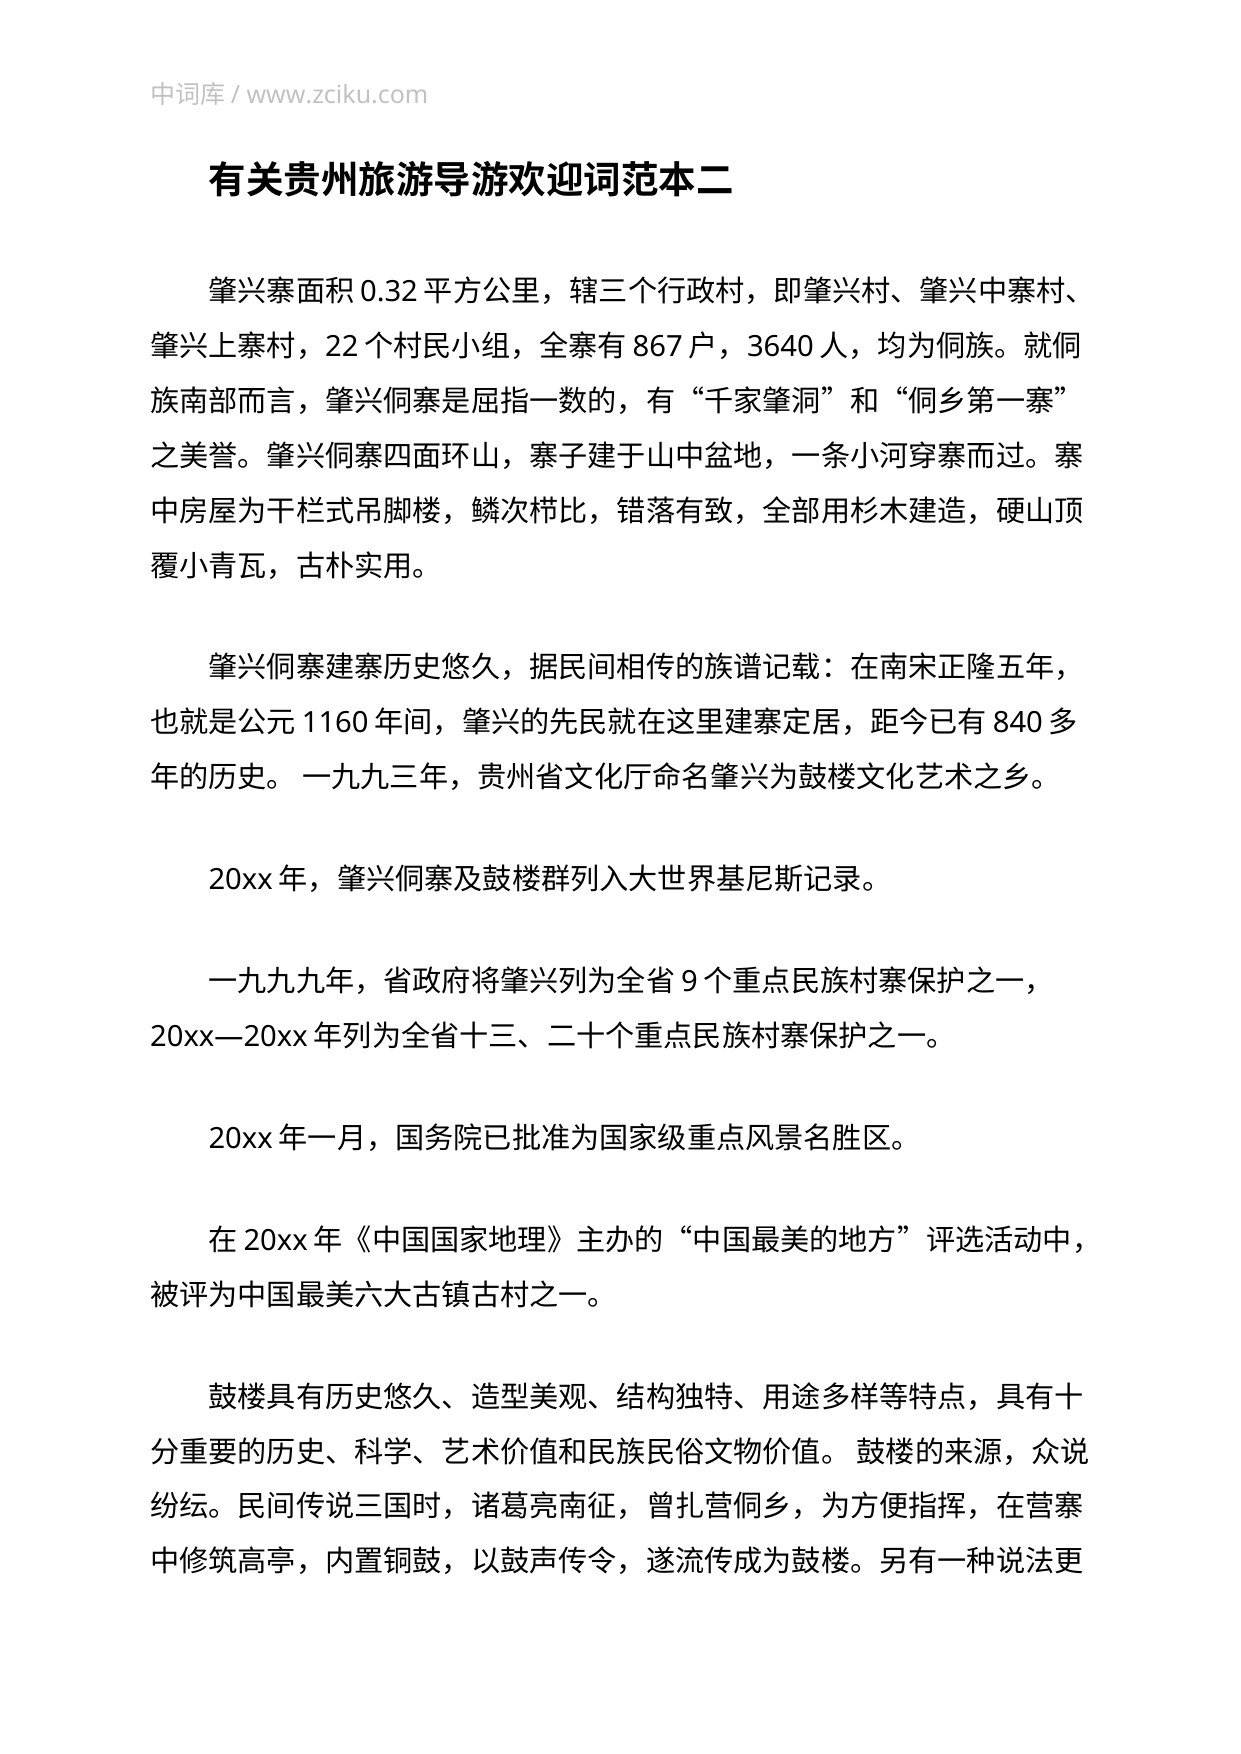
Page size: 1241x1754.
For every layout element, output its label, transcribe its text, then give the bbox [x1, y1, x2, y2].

text 20xx年一月，国务院已批准为国家级重点风景名胜区。 [150, 1114, 1090, 1157]
text 一九九九年，省政府将肇兴列为全省9个重点民族村寨保护之一，20xx—20xx年列为全省十三、二十个重点民族村寨保护之一。 [150, 957, 1090, 1055]
text 肇兴寨面积0.32平方公里，辖三个行政村，即肇兴村、肇兴中寨村、肇兴上寨村，22个村民小组，全寨有867户，3640人，均为侗族。就侗族南部而言，肇兴侗寨是屈指一数的，有“千家肇洞”和“侗乡第一寨”之美誉。肇兴侗寨四面环山，寨子建于山中盆地，一条小河穿寨而过。寨中房屋为干栏式吊脚楼，鳞次栉比，错落有致，全部用杉木建造，硬山顶覆小青瓦，古朴实用。 [150, 267, 1090, 584]
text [150, 1373, 1090, 1580]
text 有关贵州旅游导游欢迎词范本二 [150, 150, 1090, 204]
text 20xx年，肇兴侗寨及鼓楼群列入大世界基尼斯记录。 [150, 856, 1090, 898]
text 肇兴侗寨建寨历史悠久，据民间相传的族谱记载：在南宋正隆五年，也就是公元1160年间，肇兴的先民就在这里建寨定居，距今已有840多年的历史。 一九九三年，贵州省文化厅命名肇兴为鼓楼文化艺术之乡。 [150, 644, 1090, 796]
text 在20xx年《中国国家地理》主办的“中国最美的地方”评选活动中，被评为中国最美六大古镇古村之一。 [150, 1216, 1090, 1314]
